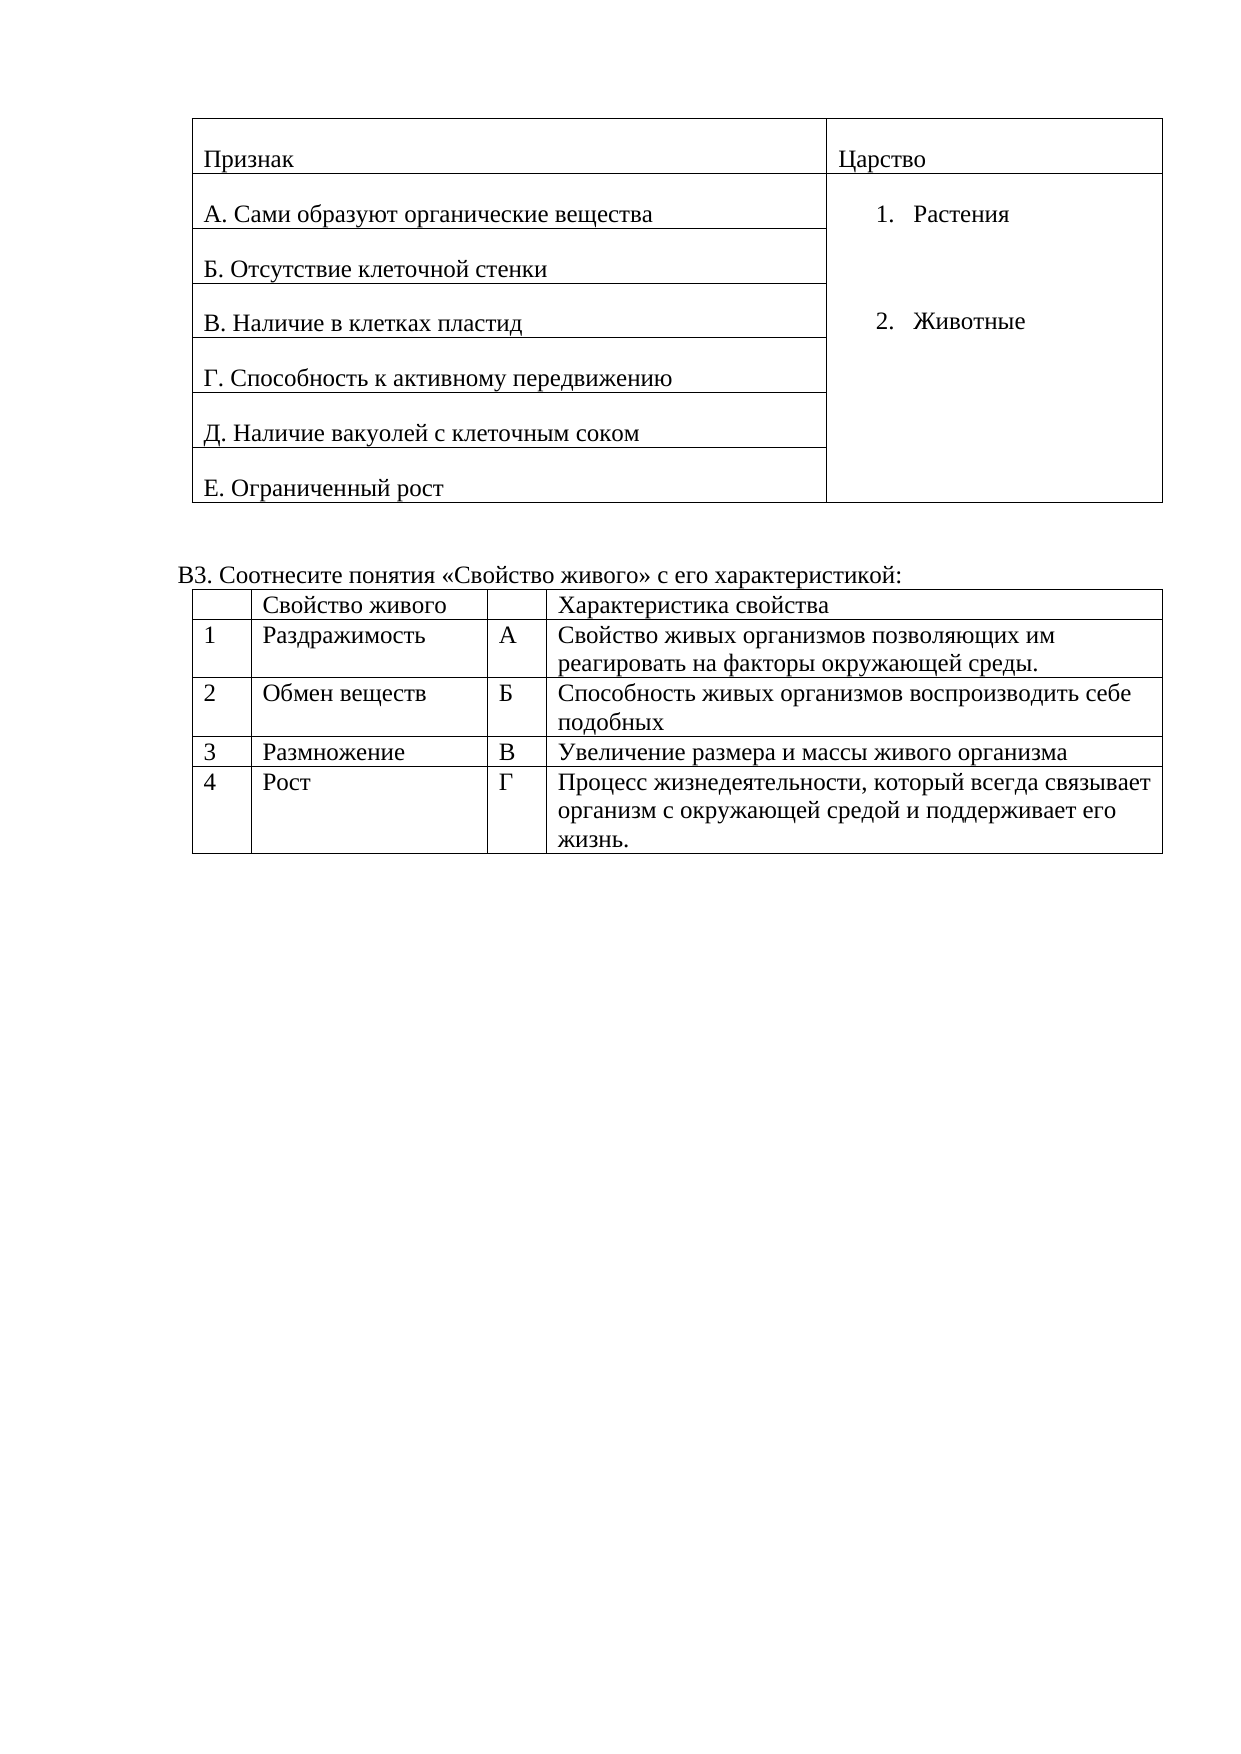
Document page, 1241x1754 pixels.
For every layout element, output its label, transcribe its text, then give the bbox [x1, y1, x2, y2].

table_header Характеристика свойства [547, 590, 1162, 619]
table_cell Г [488, 767, 546, 853]
text В3. Соотнесите понятия «Свойство живого» с его характеристикой: [177, 560, 1152, 589]
table_cell 4 [193, 767, 251, 853]
table_cell Обмен веществ [252, 678, 487, 736]
table_header Признак [193, 119, 826, 173]
table_header [193, 590, 251, 619]
table_cell Размножение [252, 737, 487, 766]
table_cell Б [488, 678, 546, 736]
table_cell 1 [193, 620, 251, 677]
table_cell Способность живых организмов воспроизводить себе подобных [547, 678, 1162, 736]
table_cell А. Сами образуют органические вещества [193, 174, 826, 228]
table_cell 3 [193, 737, 251, 766]
table_cell Свойство живых организмов позволяющих им реагировать на факторы окружающей среды. [547, 620, 1162, 677]
table_cell Е. Ограниченный рост [193, 448, 826, 502]
table_cell Растения Животные [827, 174, 1162, 502]
table_cell Д. Наличие вакуолей с клеточным соком [193, 393, 826, 447]
table_cell А [488, 620, 546, 677]
table_header [488, 590, 546, 619]
table_cell Увеличение размера и массы живого организма [547, 737, 1162, 766]
table_cell В [488, 737, 546, 766]
table_cell 2 [193, 678, 251, 736]
table_header Свойство живого [252, 590, 487, 619]
table_cell Б. Отсутствие клеточной стенки [193, 229, 826, 282]
table_cell Рост [252, 767, 487, 853]
table_cell Г. Способность к активному передвижению [193, 338, 826, 392]
table_header Царство [827, 119, 1162, 173]
table_cell В. Наличие в клетках пластид [193, 284, 826, 337]
table_cell Раздражимость [252, 620, 487, 677]
table_cell Процесс жизнедеятельности, который всегда связывает организм с окружающей средой и поддерживает его жизнь. [547, 767, 1162, 853]
